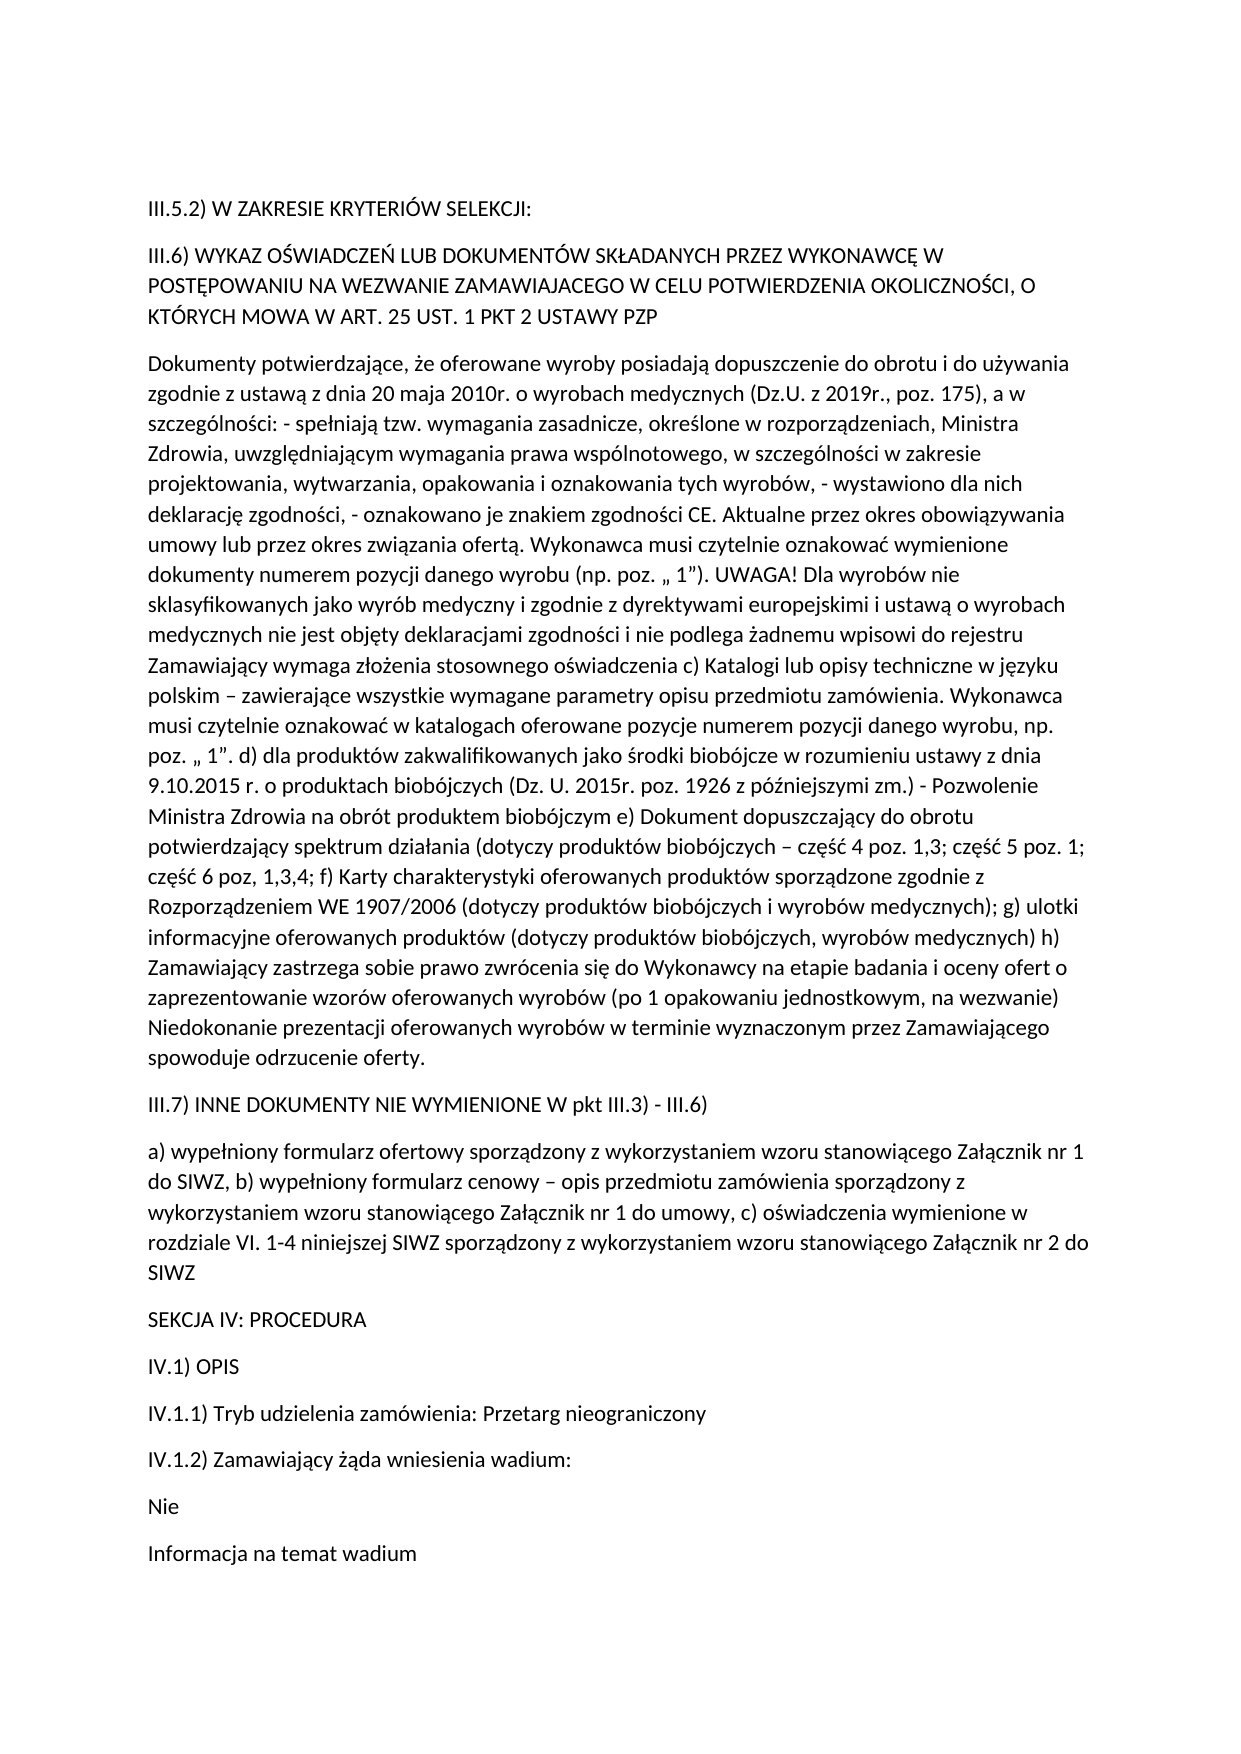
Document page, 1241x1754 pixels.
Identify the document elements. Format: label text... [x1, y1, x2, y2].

text Informacja na temat wadium [148, 1539, 1093, 1567]
text Dokumenty potwierdzające, że oferowane wyroby posiadają dopuszczenie do obrotu i do używania zgodnie z ustawą z dnia 20 maja 2010r. o wyrobach medycznych (Dz.U. z 2019r., poz. 175), a w szczególności: - spełniają tzw. wymagania zasadnicze, określone w rozporządzeniach, Ministra Zdrowia, uwzględniającym wymagania prawa wspólnotowego, w szczególności w zakresie projektowania, wytwarzania, opakowania i oznakowania tych wyrobów, - wystawiono dla nich deklarację zgodności, - oznakowano je znakiem zgodności CE. Aktualne przez okres obowiązywania umowy lub przez okres związania ofertą. Wykonawca musi czytelnie oznakować wymienione dokumenty numerem pozycji danego wyrobu (np. poz. „ 1”). UWAGA! Dla wyrobów nie sklasyfikowanych jako wyrób medyczny i zgodnie z dyrektywami europejskimi i ustawą o wyrobach medycznych nie jest objęty deklaracjami zgodności i nie podlega żadnemu wpisowi do rejestru Zamawiający wymaga złożenia stosownego oświadczenia c) Katalogi lub opisy techniczne w języku polskim – zawierające wszystkie wymagane parametry opisu przedmiotu zamówienia. Wykonawca musi czytelnie oznakować w katalogach oferowane pozycje numerem pozycji danego wyrobu, np. poz. „ 1”. d) dla produktów zakwalifikowanych jako środki biobójcze w rozumieniu ustawy z dnia 9.10.2015 r. o produktach biobójczych (Dz. U. 2015r. poz. 1926 z późniejszymi zm.) - Pozwolenie Ministra Zdrowia na obrót produktem biobójczym e) Dokument dopuszczający do obrotu potwierdzający spektrum działania (dotyczy produktów biobójczych – część 4 poz. 1,3; część 5 poz. 1; część 6 poz, 1,3,4; f) Karty charakterystyki oferowanych produktów sporządzone zgodnie z Rozporządzeniem WE 1907/2006 (dotyczy produktów biobójczych i wyrobów medycznych); g) ulotki informacyjne oferowanych produktów (dotyczy produktów biobójczych, wyrobów medycznych) h) Zamawiający zastrzega sobie prawo zwrócenia się do Wykonawcy na etapie badania i oceny ofert o zaprezentowanie wzorów oferowanych wyrobów (po 1 opakowaniu jednostkowym, na wezwanie) Niedokonanie prezentacji oferowanych wyrobów w terminie wyznaczonym przez Zamawiającego spowoduje odrzucenie oferty. [148, 349, 1093, 1071]
text a) wypełniony formularz ofertowy sporządzony z wykorzystaniem wzoru stanowiącego Załącznik nr 1 do SIWZ, b) wypełniony formularz cenowy – opis przedmiotu zamówienia sporządzony z wykorzystaniem wzoru stanowiącego Załącznik nr 1 do umowy, c) oświadczenia wymienione w rozdziale VI. 1-4 niniejszej SIWZ sporządzony z wykorzystaniem wzoru stanowiącego Załącznik nr 2 do SIWZ [148, 1137, 1093, 1286]
text III.6) WYKAZ OŚWIADCZEŃ LUB DOKUMENTÓW SKŁADANYCH PRZEZ WYKONAWCĘ W POSTĘPOWANIU NA WEZWANIE ZAMAWIAJACEGO W CELU POTWIERDZENIA OKOLICZNOŚCI, O KTÓRYCH MOWA W ART. 25 UST. 1 PKT 2 USTAWY PZP [148, 241, 1093, 330]
text IV.1) OPIS [148, 1352, 1093, 1380]
text IV.1.2) Zamawiający żąda wniesienia wadium: [148, 1446, 1093, 1473]
text III.7) INNE DOKUMENTY NIE WYMIENIONE W pkt III.3) - III.6) [148, 1090, 1093, 1118]
text IV.1.1) Tryb udzielenia zamówienia: Przetarg nieograniczony [148, 1399, 1093, 1427]
text III.5.2) W ZAKRESIE KRYTERIÓW SELEKCJI: [148, 194, 1093, 222]
text SEKCJA IV: PROCEDURA [148, 1305, 1093, 1333]
text Nie [148, 1492, 1093, 1520]
